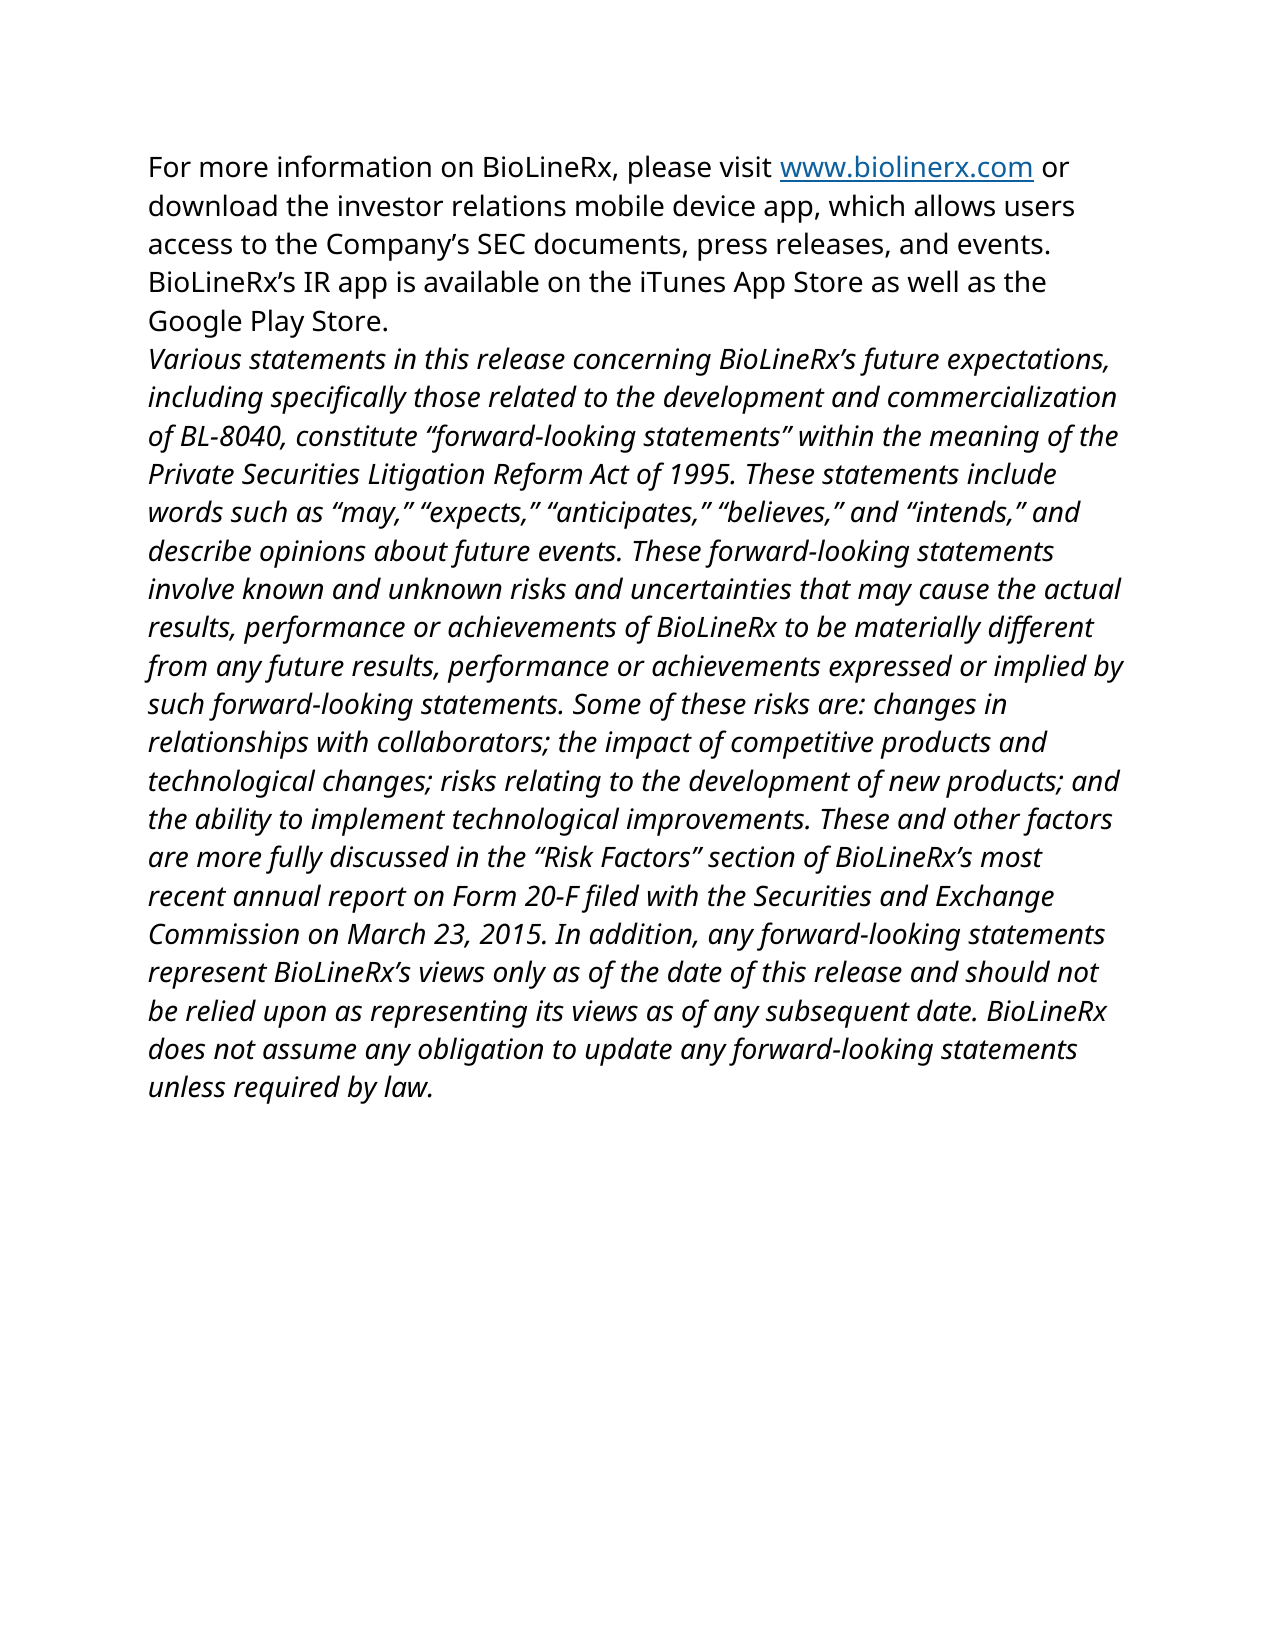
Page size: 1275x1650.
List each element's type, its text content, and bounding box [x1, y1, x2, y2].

text Various statements in this release concerning BioLineRx’s future expectations, including specifically those related to the development and commercialization of BL-8040, constitute “forward-looking statements” within the meaning of the Private Securities Litigation Reform Act of 1995. These statements include words such as “may,” “expects,” “anticipates,” “believes,” and “intends,” and describe opinions about future events. These forward-looking statements involve known and unknown risks and uncertainties that may cause the actual results, performance or achievements of BioLineRx to be materially different from any future results, performance or achievements expressed or implied by such forward-looking statements. Some of these risks are: changes in relationships with collaborators; the impact of competitive products and technological changes; risks relating to the development of new products; and the ability to implement technological improvements. These and other factors are more fully discussed in the “Risk Factors” section of BioLineRx’s most recent annual report on Form 20-F filed with the Securities and Exchange Commission on March 23, 2015. In addition, any forward-looking statements represent BioLineRx’s views only as of the date of this release and should not be relied upon as representing its views as of any subsequent date. BioLineRx does not assume any obligation to update any forward-looking statements unless required by law. [148, 339, 1127, 1106]
text For more information on BioLineRx, please visit www.biolinerx.com or download the investor relations mobile device app, which allows users access to the Company’s SEC documents, press releases, and events. BioLineRx’s IR app is available on the iTunes App Store as well as the Google Play Store. [148, 148, 1127, 339]
